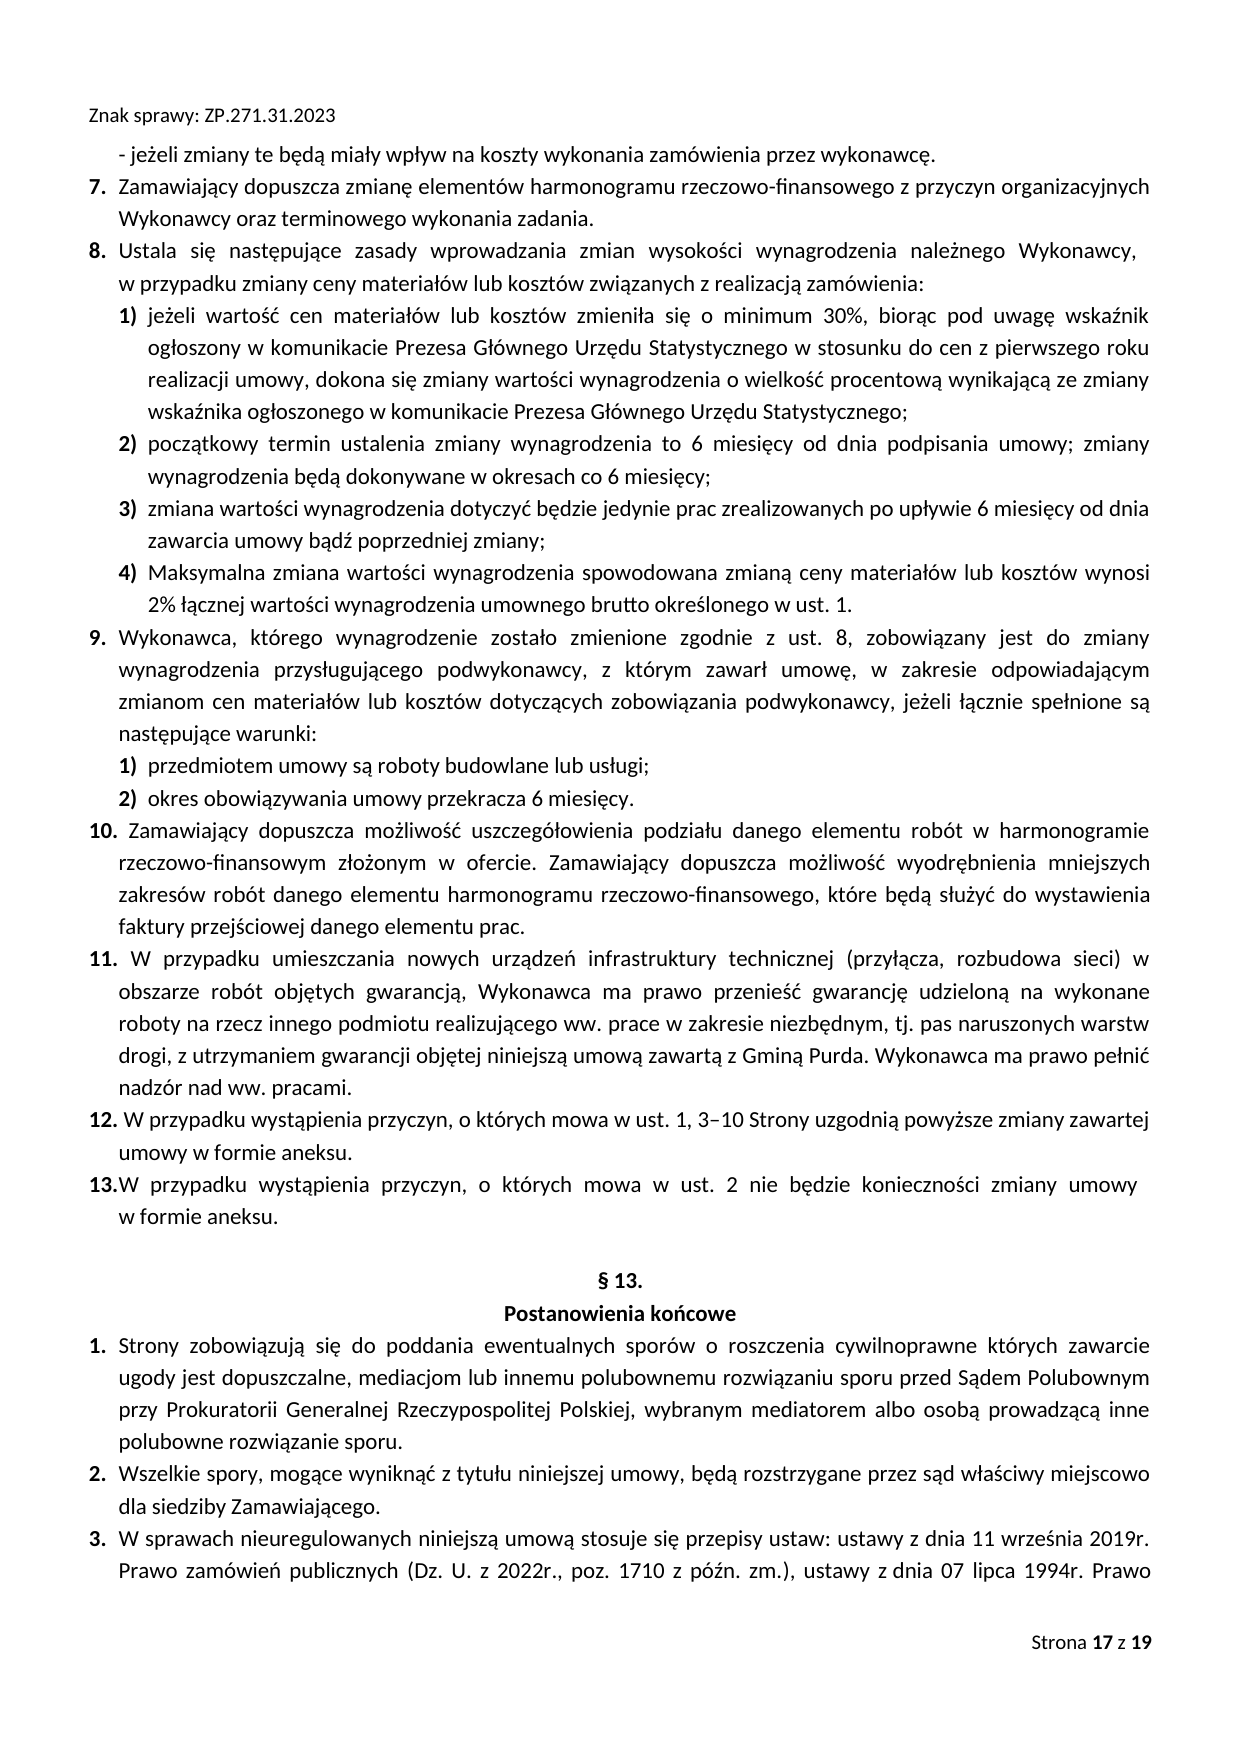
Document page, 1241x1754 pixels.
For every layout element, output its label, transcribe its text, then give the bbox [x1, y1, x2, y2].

text Postanowienia końcowe [89, 1299, 1152, 1327]
list jeżeli wartość cen materiałów lub kosztów zmieniła się o minimum 30%, biorąc pod uwagę wskaźnik ogłoszony w komunikacie Prezesa Głównego Urzędu Statystycznego w stosunku do cen z pierwszego roku realizacji umowy, dokona się zmiany wartości wynagrodzenia o wielkość procentową wynikającą ze zmiany wskaźnika ogłoszonego w komunikacie Prezesa Głównego Urzędu Statystycznego; [118, 301, 1152, 425]
list Wykonawca, którego wynagrodzenie zostało zmienione zgodnie z ust. 8, zobowiązany jest do zmiany wynagrodzenia przysługującego podwykonawcy, z którym zawarł umowę, w zakresie odpowiadającym zmianom cen materiałów lub kosztów dotyczących zobowiązania podwykonawcy, jeżeli łącznie spełnione są następujące warunki: [89, 623, 1152, 747]
list Strony zobowiązują się do poddania ewentualnych sporów o roszczenia cywilnoprawne których zawarcie ugody jest dopuszczalne, mediacjom lub innemu polubownemu rozwiązaniu sporu przed Sądem Polubownym przy Prokuratorii Generalnej Rzeczypospolitej Polskiej, wybranym mediatorem albo osobą prowadzącą inne polubowne rozwiązanie sporu. [89, 1331, 1152, 1455]
text - jeżeli zmiany te będą miały wpływ na koszty wykonania zamówienia przez wykonawcę. [118, 140, 1152, 168]
list przedmiotem umowy są roboty budowlane lub usługi; [118, 751, 1152, 779]
list Zamawiający dopuszcza zmianę elementów harmonogramu rzeczowo-finansowego z przyczyn organizacyjnych Wykonawcy oraz terminowego wykonania zadania. [89, 172, 1152, 232]
text § 13. [89, 1266, 1152, 1294]
list W przypadku umieszczania nowych urządzeń infrastruktury technicznej (przyłącza, rozbudowa sieci) w obszarze robót objętych gwarancją, Wykonawca ma prawo przenieść gwarancję udzieloną na wykonane roboty na rzecz innego podmiotu realizującego ww. prace w zakresie niezbędnym, tj. pas naruszonych warstw drogi, z utrzymaniem gwarancji objętej niniejszą umową zawartą z Gminą Purda. Wykonawca ma prawo pełnić nadzór nad ww. pracami. [89, 944, 1152, 1101]
list Ustala się następujące zasady wprowadzania zmian wysokości wynagrodzenia należnego Wykonawcy, w przypadku zmiany ceny materiałów lub kosztów związanych z realizacją zamówienia: [89, 236, 1152, 297]
list W przypadku wystąpienia przyczyn, o których mowa w ust. 1, 3–10 Strony uzgodnią powyższe zmiany zawartej umowy w formie aneksu. [89, 1106, 1152, 1166]
list początkowy termin ustalenia zmiany wynagrodzenia to 6 miesięcy od dnia podpisania umowy; zmiany wynagrodzenia będą dokonywane w okresach co 6 miesięcy; [118, 429, 1152, 490]
list zmiana wartości wynagrodzenia dotyczyć będzie jedynie prac zrealizowanych po upływie 6 miesięcy od dnia zawarcia umowy bądź poprzedniej zmiany; [118, 494, 1152, 554]
list W przypadku wystąpienia przyczyn, o których mowa w ust. 2 nie będzie konieczności zmiany umowy w formie aneksu. [89, 1170, 1152, 1230]
list Wszelkie spory, mogące wyniknąć z tytułu niniejszej umowy, będą rozstrzygane przez sąd właściwy miejscowo dla siedziby Zamawiającego. [89, 1459, 1152, 1520]
list okres obowiązywania umowy przekracza 6 miesięcy. [118, 784, 1152, 812]
list Maksymalna zmiana wartości wynagrodzenia spowodowana zmianą ceny materiałów lub kosztów wynosi 2% łącznej wartości wynagrodzenia umownego brutto określonego w ust. 1. [118, 558, 1152, 618]
list Zamawiający dopuszcza możliwość uszczegółowienia podziału danego elementu robót w harmonogramie rzeczowo-finansowym złożonym w ofercie. Zamawiający dopuszcza możliwość wyodrębnienia mniejszych zakresów robót danego elementu harmonogramu rzeczowo-finansowego, które będą służyć do wystawienia faktury przejściowej danego elementu prac. [89, 816, 1152, 940]
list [89, 1524, 1152, 1584]
